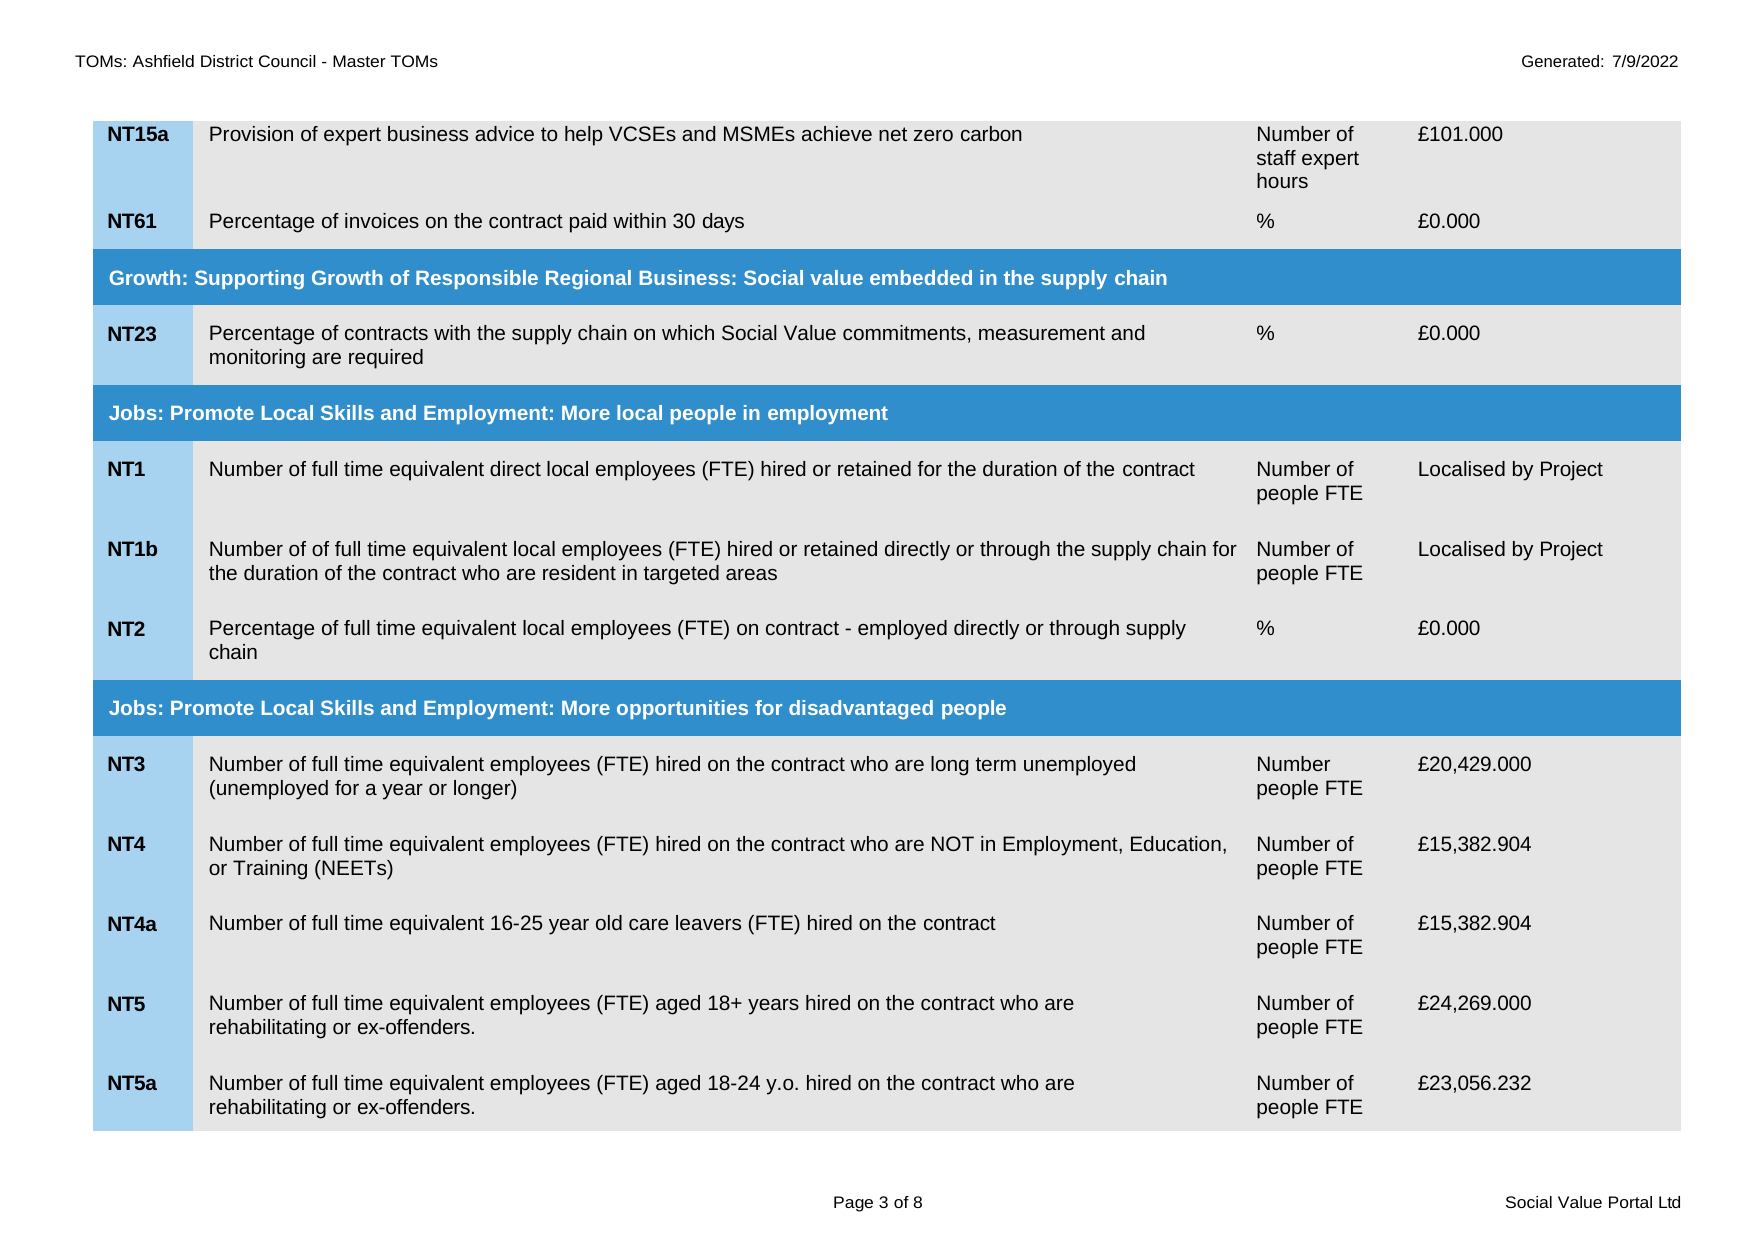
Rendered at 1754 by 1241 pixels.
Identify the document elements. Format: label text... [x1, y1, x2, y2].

table_cell Number of people FTE [1241, 1055, 1402, 1131]
table_cell £0.000 [1402, 600, 1681, 680]
table_cell £0.000 [1402, 193, 1681, 249]
table_cell NT5 [93, 975, 193, 1055]
table_cell Percentage of full time equivalent local employees (FTE) on contract - employed directly or through supply chain [193, 600, 1241, 680]
table_header £101.000 [1402, 121, 1681, 193]
table_cell NT5a [93, 1055, 193, 1131]
table_cell NT61 [93, 193, 193, 249]
table_cell % [1241, 305, 1402, 385]
table_cell NT1b [93, 521, 193, 600]
table_cell £24,269.000 [1402, 975, 1681, 1055]
table_cell Number people FTE [1241, 736, 1402, 816]
table_cell Number of people FTE [1241, 896, 1402, 975]
table_cell Number of full time equivalent employees (FTE) aged 18+ years hired on the contract who are rehabilitating or ex-offenders. [193, 975, 1241, 1055]
table_cell Jobs: Promote Local Skills and Employment: More local people in employment [93, 385, 1681, 441]
table_cell Number of full time equivalent employees (FTE) hired on the contract who are NOT in Employment, Education, or Training (NEETs) [193, 816, 1241, 896]
table_cell Number of full time equivalent employees (FTE) hired on the contract who are long term unemployed (unemployed for a year or longer) [193, 736, 1241, 816]
table_header Number of staff expert hours [1241, 121, 1402, 193]
table_cell Percentage of contracts with the supply chain on which Social Value commitments, measurement and monitoring are required [193, 305, 1241, 385]
table_cell NT1 [93, 441, 193, 521]
table_cell Localised by Project [1402, 521, 1681, 600]
table_cell Number of full time equivalent 16-25 year old care leavers (FTE) hired on the contract [193, 896, 1241, 975]
table_cell £20,429.000 [1402, 736, 1681, 816]
table_cell NT4 [93, 816, 193, 896]
table_cell NT2 [93, 600, 193, 680]
table_cell NT4a [93, 896, 193, 975]
table_cell NT23 [93, 305, 193, 385]
table_cell Number of full time equivalent direct local employees (FTE) hired or retained for the duration of the contract [193, 441, 1241, 521]
table_cell % [1241, 600, 1402, 680]
table_cell £15,382.904 [1402, 816, 1681, 896]
table_cell NT3 [93, 736, 193, 816]
table_cell Number of full time equivalent employees (FTE) aged 18-24 y.o. hired on the contract who are rehabilitating or ex-offenders. [193, 1055, 1241, 1131]
table_cell % [1241, 193, 1402, 249]
table_cell Number of of full time equivalent local employees (FTE) hired or retained directly or through the supply chain for the duration of the contract who are resident in targeted areas [193, 521, 1241, 600]
table_cell Growth: Supporting Growth of Responsible Regional Business: Social value embedded in the supply chain [93, 249, 1681, 305]
table_header Provision of expert business advice to help VCSEs and MSMEs achieve net zero carbon [193, 121, 1241, 193]
table_cell £0.000 [1402, 305, 1681, 385]
table_cell £15,382.904 [1402, 896, 1681, 975]
table_cell Jobs: Promote Local Skills and Employment: More opportunities for disadvantaged people [93, 680, 1681, 736]
table_cell Percentage of invoices on the contract paid within 30 days [193, 193, 1241, 249]
table_cell Number of people FTE [1241, 975, 1402, 1055]
table_cell £23,056.232 [1402, 1055, 1681, 1131]
table_cell Localised by Project [1402, 441, 1681, 521]
table_header NT15a [93, 121, 193, 193]
table_cell Number of people FTE [1241, 441, 1402, 521]
table_cell Number of people FTE [1241, 816, 1402, 896]
table_cell Number of people FTE [1241, 521, 1402, 600]
